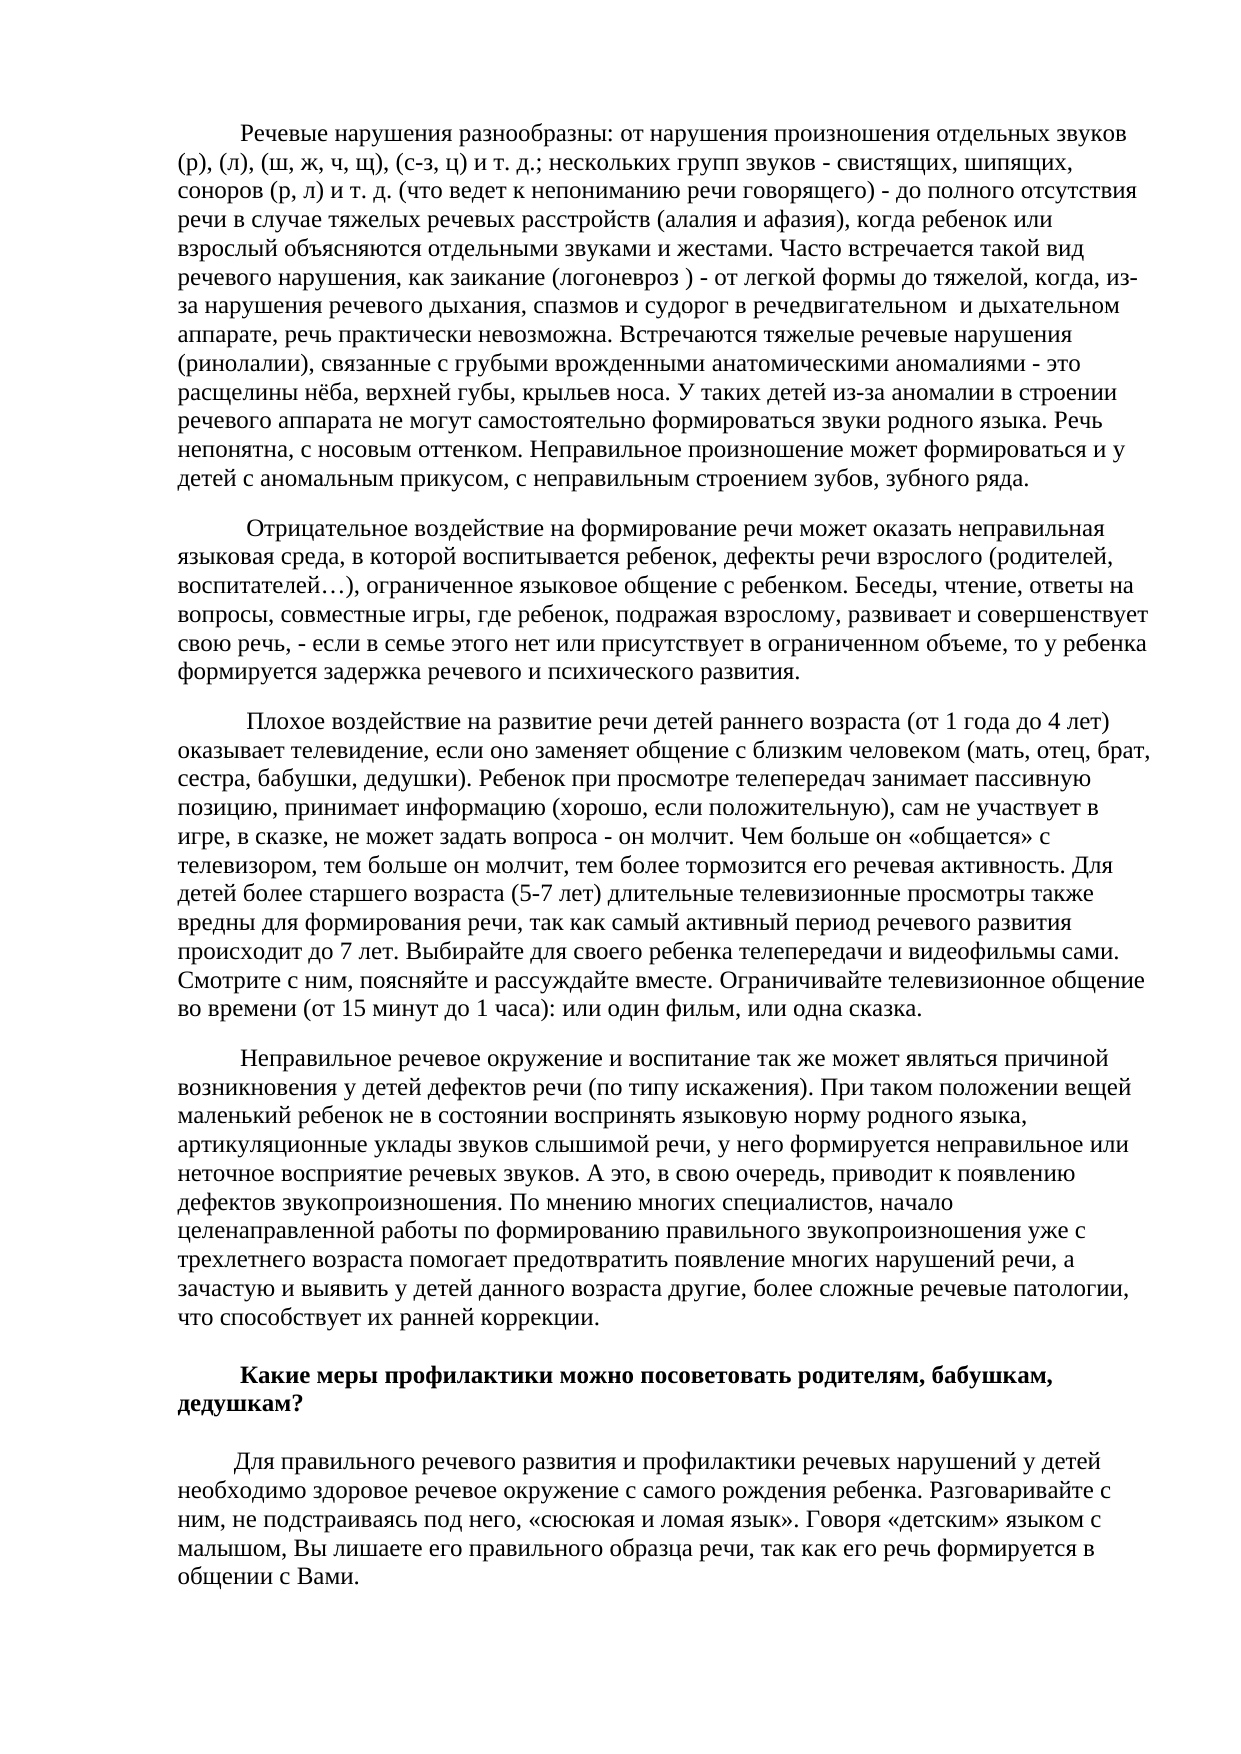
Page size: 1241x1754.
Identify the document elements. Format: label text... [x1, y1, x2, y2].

text Неправильное речевое окружение и воспитание так же может являться причиной возникновения у детей дефектов речи (по типу искажения). При таком положении вещей маленький ребенок не в состоянии воспринять языковую норму родного языка, артикуляционные уклады звуков слышимой речи, у него формируется неправильное или неточное восприятие речевых звуков. А это, в свою очередь, приводит к появлению дефектов звукопроизношения. По мнению многих специалистов, начало целенаправленной работы по формированию правильного звукопроизношения уже с трехлетнего возраста помогает предотвратить появление многих нарушений речи, а зачастую и выявить у детей данного возраста другие, более сложные речевые патологии, что способствует их ранней коррекции. [177, 1043, 1152, 1331]
text Какие меры профилактики можно посоветовать родителям, бабушкам, дедушкам? [177, 1360, 1152, 1417]
text Плохое воздействие на развитие речи детей раннего возраста (от 1 года до 4 лет) оказывает телевидение, если оно заменяет общение с близким человеком (мать, отец, брат, сестра, бабушки, дедушки). Ребенок при просмотре телепередач занимает пассивную позицию, принимает информацию (хорошо, если положительную), сам не участвует в игре, в сказке, не может задать вопроса - он молчит. Чем больше он «общается» с телевизором, тем больше он молчит, тем более тормозится его речевая активность. Для детей более старшего возраста (5-7 лет) длительные телевизионные просмотры также вредны для формирования речи, так как самый активный период речевого развития происходит до 7 лет. Выбирайте для своего ребенка телепередачи и видеофильмы сами. Смотрите с ним, поясняйте и рассуждайте вместе. Ограничивайте телевизионное общение во времени (от 15 минут до 1 часа): или один фильм, или одна сказка. [177, 706, 1152, 1022]
text Для правильного речевого развития и профилактики речевых нарушений у детей необходимо здоровое речевое окружение с самого рождения ребенка. Разговаривайте с ним, не подстраиваясь под него, «сюсюкая и ломая язык». Говоря «детским» языком с малышом, Вы лишаете его правильного образца речи, так как его речь формируется в общении с Вами. [177, 1446, 1152, 1590]
text Речевые нарушения разнообразны: от нарушения произношения отдельных звуков (р), (л), (ш, ж, ч, щ), (с-з, ц) и т. д.; нескольких групп звуков - свистящих, шипящих, соноров (р, л) и т. д. (что ведет к непониманию речи говорящего) - до полного отсутствия речи в случае тяжелых речевых расстройств (алалия и афазия), когда ребенок или взрослый объясняются отдельными звуками и жестами. Часто встречается такой вид речевого нарушения, как заикание (логоневроз ) - от легкой формы до тяжелой, когда, из-за нарушения речевого дыхания, спазмов и судорог в речедвигательном и дыхательном аппарате, речь практически невозможна. Встречаются тяжелые речевые нарушения (ринолалии), связанные с грубыми врожденными анатомическими аномалиями - это расщелины нёба, верхней губы, крыльев носа. У таких детей из-за аномалии в строении речевого аппарата не могут самостоятельно формироваться звуки родного языка. Речь непонятна, с носовым оттенком. Неправильное произношение может формироваться и у детей с аномальным прикусом, с неправильным строением зубов, зубного ряда. [177, 118, 1152, 492]
text Отрицательное воздействие на формирование речи может оказать неправильная языковая среда, в которой воспитывается ребенок, дефекты речи взрослого (родителей, воспитателей…), ограниченное языковое общение с ребенком. Беседы, чтение, ответы на вопросы, совместные игры, где ребенок, подражая взрослому, развивает и совершенствует свою речь, - если в семье этого нет или присутствует в ограниченном объеме, то у ребенка формируется задержка речевого и психического развития. [177, 513, 1152, 685]
